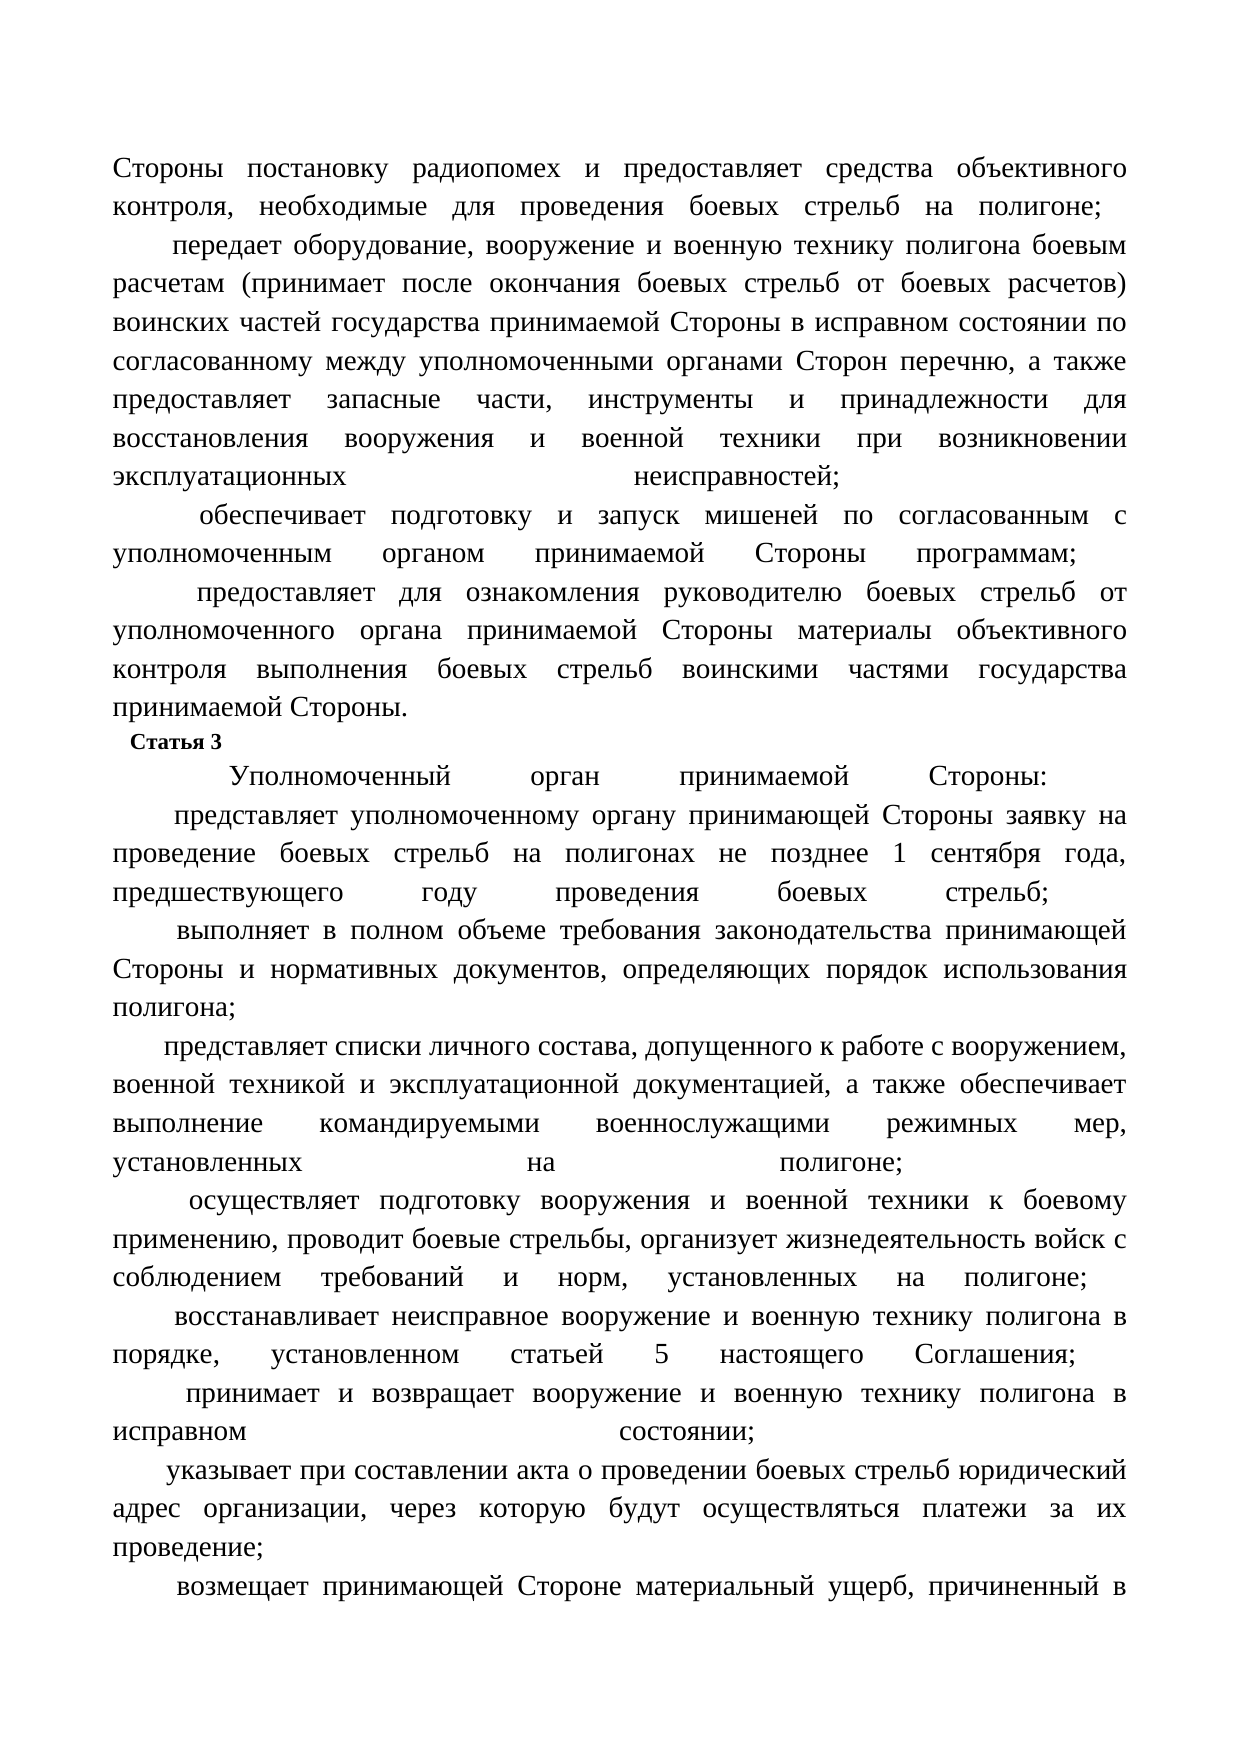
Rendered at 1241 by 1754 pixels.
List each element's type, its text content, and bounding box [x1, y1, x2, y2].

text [112, 150, 1128, 723]
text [112, 758, 1128, 1601]
text Статья 3 [112, 728, 1128, 754]
